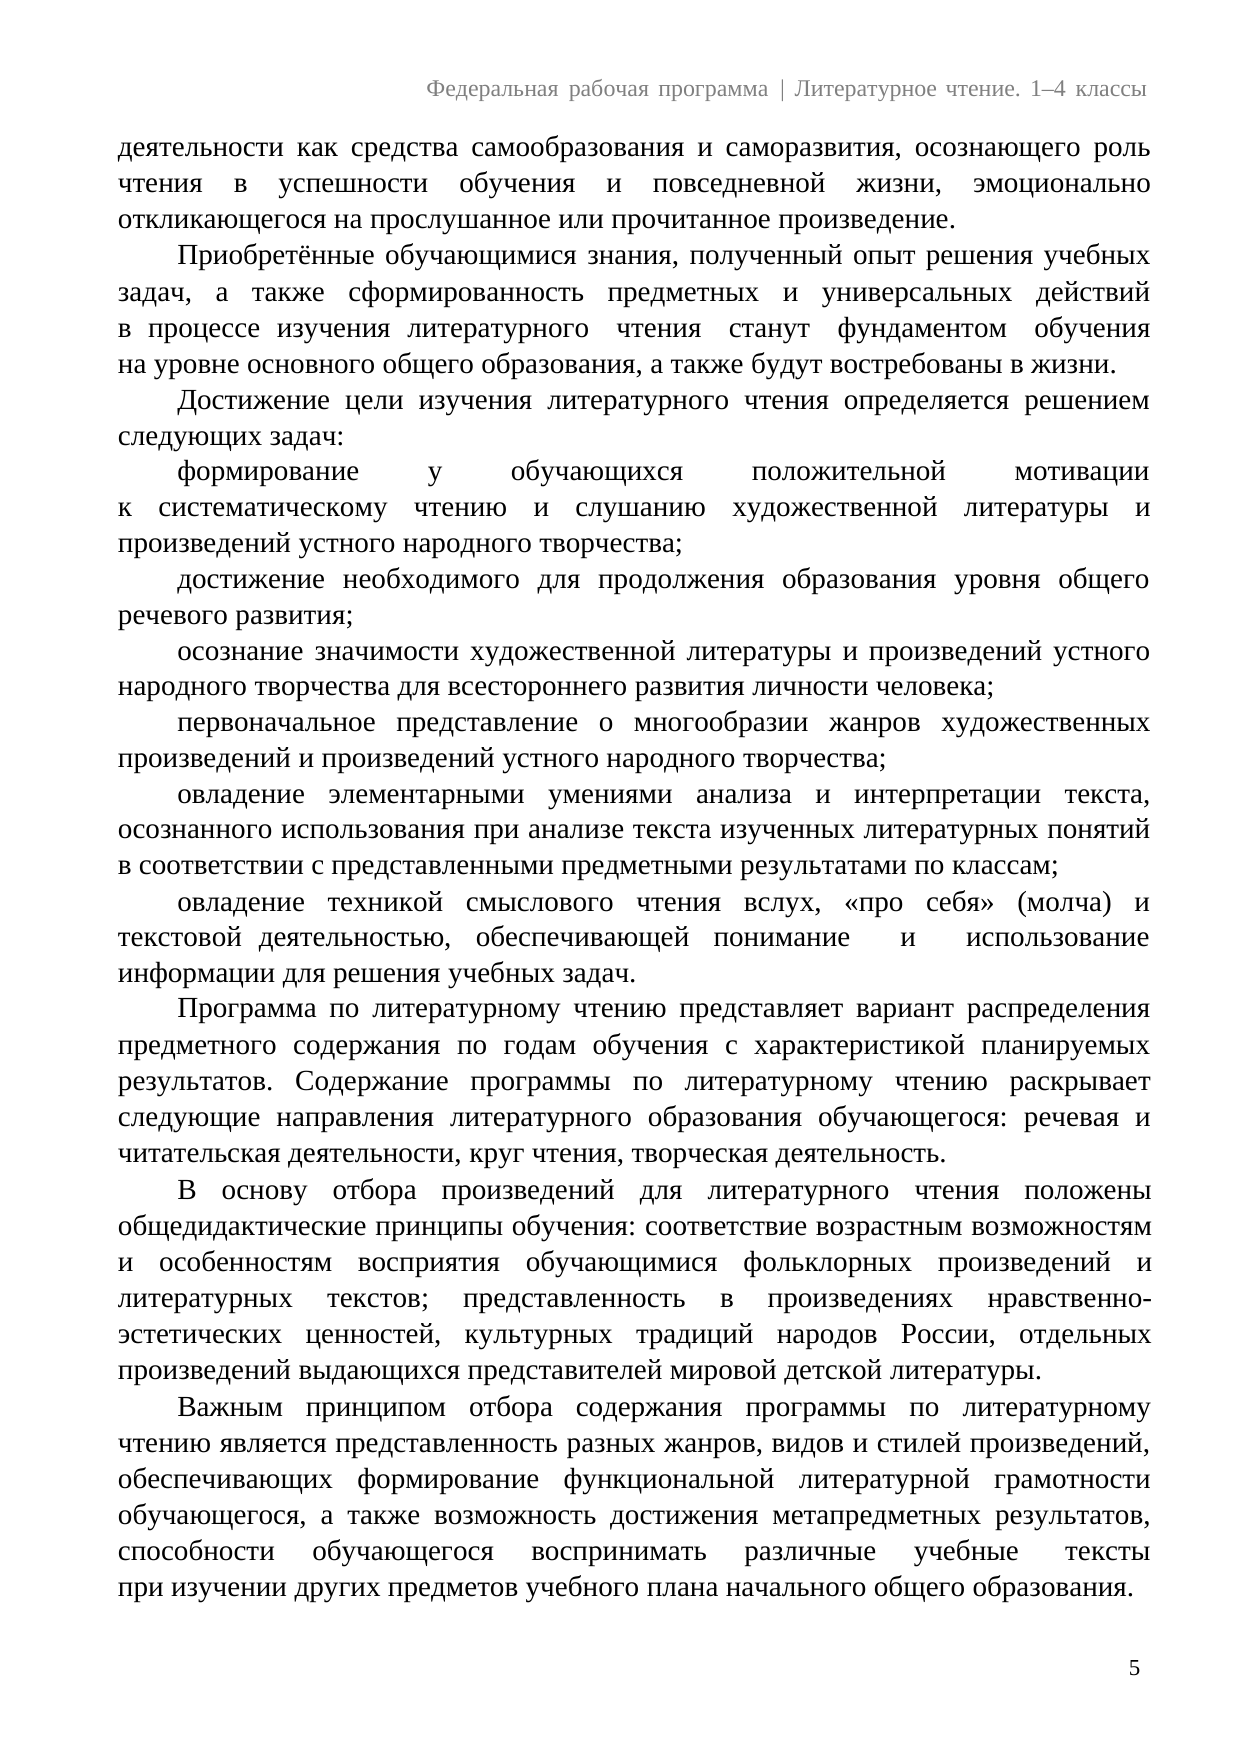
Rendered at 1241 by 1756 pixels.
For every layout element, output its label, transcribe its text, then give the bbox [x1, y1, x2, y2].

text осознание значимости художественной литературы и произведений устного народного творчества для всестороннего развития личности человека; [118, 633, 1150, 702]
text В основу отбора произведений для литературного чтения положены общедидактические принципы обучения: соответствие возрастным возможностям и особенностям восприятия обучающимися фольклорных произведений и литературных текстов; представленность в произведениях нравственно- эстетических ценностей, культурных традиций народов России, отдельных произведений выдающихся представителей мировой детской литературы. [118, 1172, 1152, 1386]
text первоначальное представление о многообразии жанров художественных произведений и произведений устного народного творчества; [118, 704, 1151, 773]
text Важным принципом отбора содержания программы по литературному чтению является представленность разных жанров, видов и стилей произведений, обеспечивающих формирование функциональной литературной грамотности обучающегося, а также возможность достижения метапредметных результатов, способности обучающегося воспринимать различные учебные тексты при изучении других предметов учебного плана начального общего образования. [118, 1389, 1151, 1603]
text достижение необходимого для продолжения образования уровня общего речевого развития; [118, 562, 1150, 631]
text овладение элементарными умениями анализа и интерпретации текста, осознанного использования при анализе текста изученных литературных понятий в соответствии с представленными предметными результатами по классам; [118, 776, 1150, 881]
text Приобретённые обучающимися знания, полученный опыт решения учебных задач, а также сформированность предметных и универсальных действий в процессе изучения литературного чтения станут фундаментом обучения на уровне основного общего образования, а также будут востребованы в жизни. [118, 237, 1150, 379]
text Достижение цели изучения литературного чтения определяется решением следующих задач: [118, 382, 1150, 451]
text овладение техникой смыслового чтения вслух, «про себя» (молча) и текстовой деятельностью, обеспечивающей понимание и использование информации для решения учебных задач. [118, 884, 1150, 988]
text деятельности как средства самообразования и саморазвития, осознающего роль чтения в успешности обучения и повседневной жизни, эмоционально откликающегося на прослушанное или прочитанное произведение. [118, 129, 1151, 235]
text формирование у обучающихся положительной мотивации к систематическому чтению и слушанию художественной литературы и произведений устного народного творчества; [118, 453, 1151, 559]
text Программа по литературному чтению представляет вариант распределения предметного содержания по годам обучения с характеристикой планируемых результатов. Содержание программы по литературному чтению раскрывает следующие направления литературного образования обучающегося: речевая и читательская деятельности, круг чтения, творческая деятельность. [118, 991, 1151, 1169]
